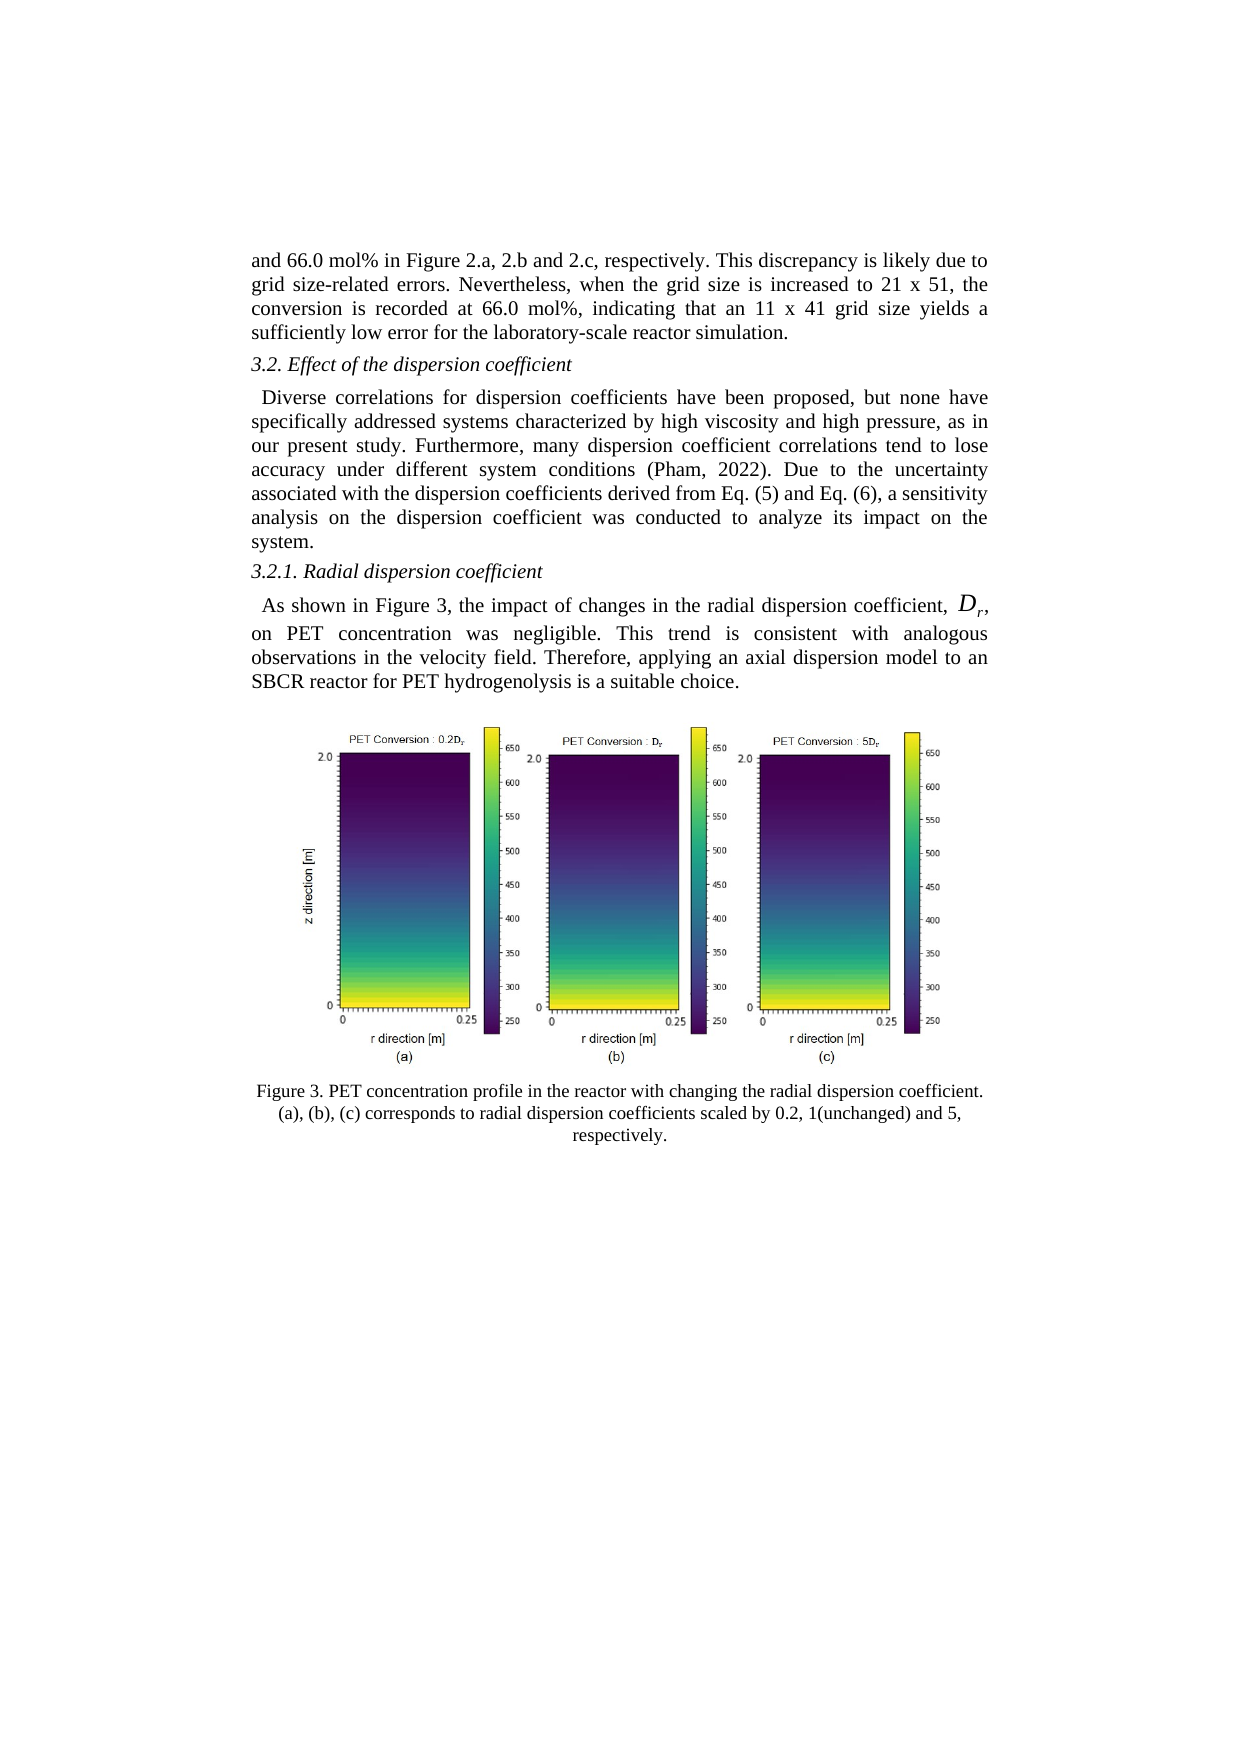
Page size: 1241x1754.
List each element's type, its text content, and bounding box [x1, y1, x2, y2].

list As shown in Figure 3, the impact of changes in the radial dispersion coefficient, , on PET concentration was negligible. This trend is consistent with analogous observations in the velocity field. Therefore, applying an axial dispersion model to an SBCR reactor for PET hydrogenolysis is a suitable choice. [251, 589, 989, 693]
picture [295, 717, 945, 1070]
text Radial dispersion coefficient [251, 559, 989, 583]
list Diverse correlations for dispersion coefficients have been proposed, but none have specifically addressed systems characterized by high viscosity and high pressure, as in our present study. Furthermore, many dispersion coefficient correlations tend to lose accuracy under different system conditions (Pham, 2022). Due to the uncertainty associated with the dispersion coefficients derived from Eq. (5) and Eq. (6), a sensitivity analysis on the dispersion coefficient was conducted to analyze its impact on the system. [251, 384, 989, 553]
text Figure 3. PET concentration profile in the reactor with changing the radial dispersion coefficient. (a), (b), (c) corresponds to radial dispersion coefficients scaled by 0.2, 1(unchanged) and 5, respectively. [251, 1080, 989, 1145]
text Effect of the dispersion coefficient [251, 352, 989, 376]
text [251, 248, 989, 344]
